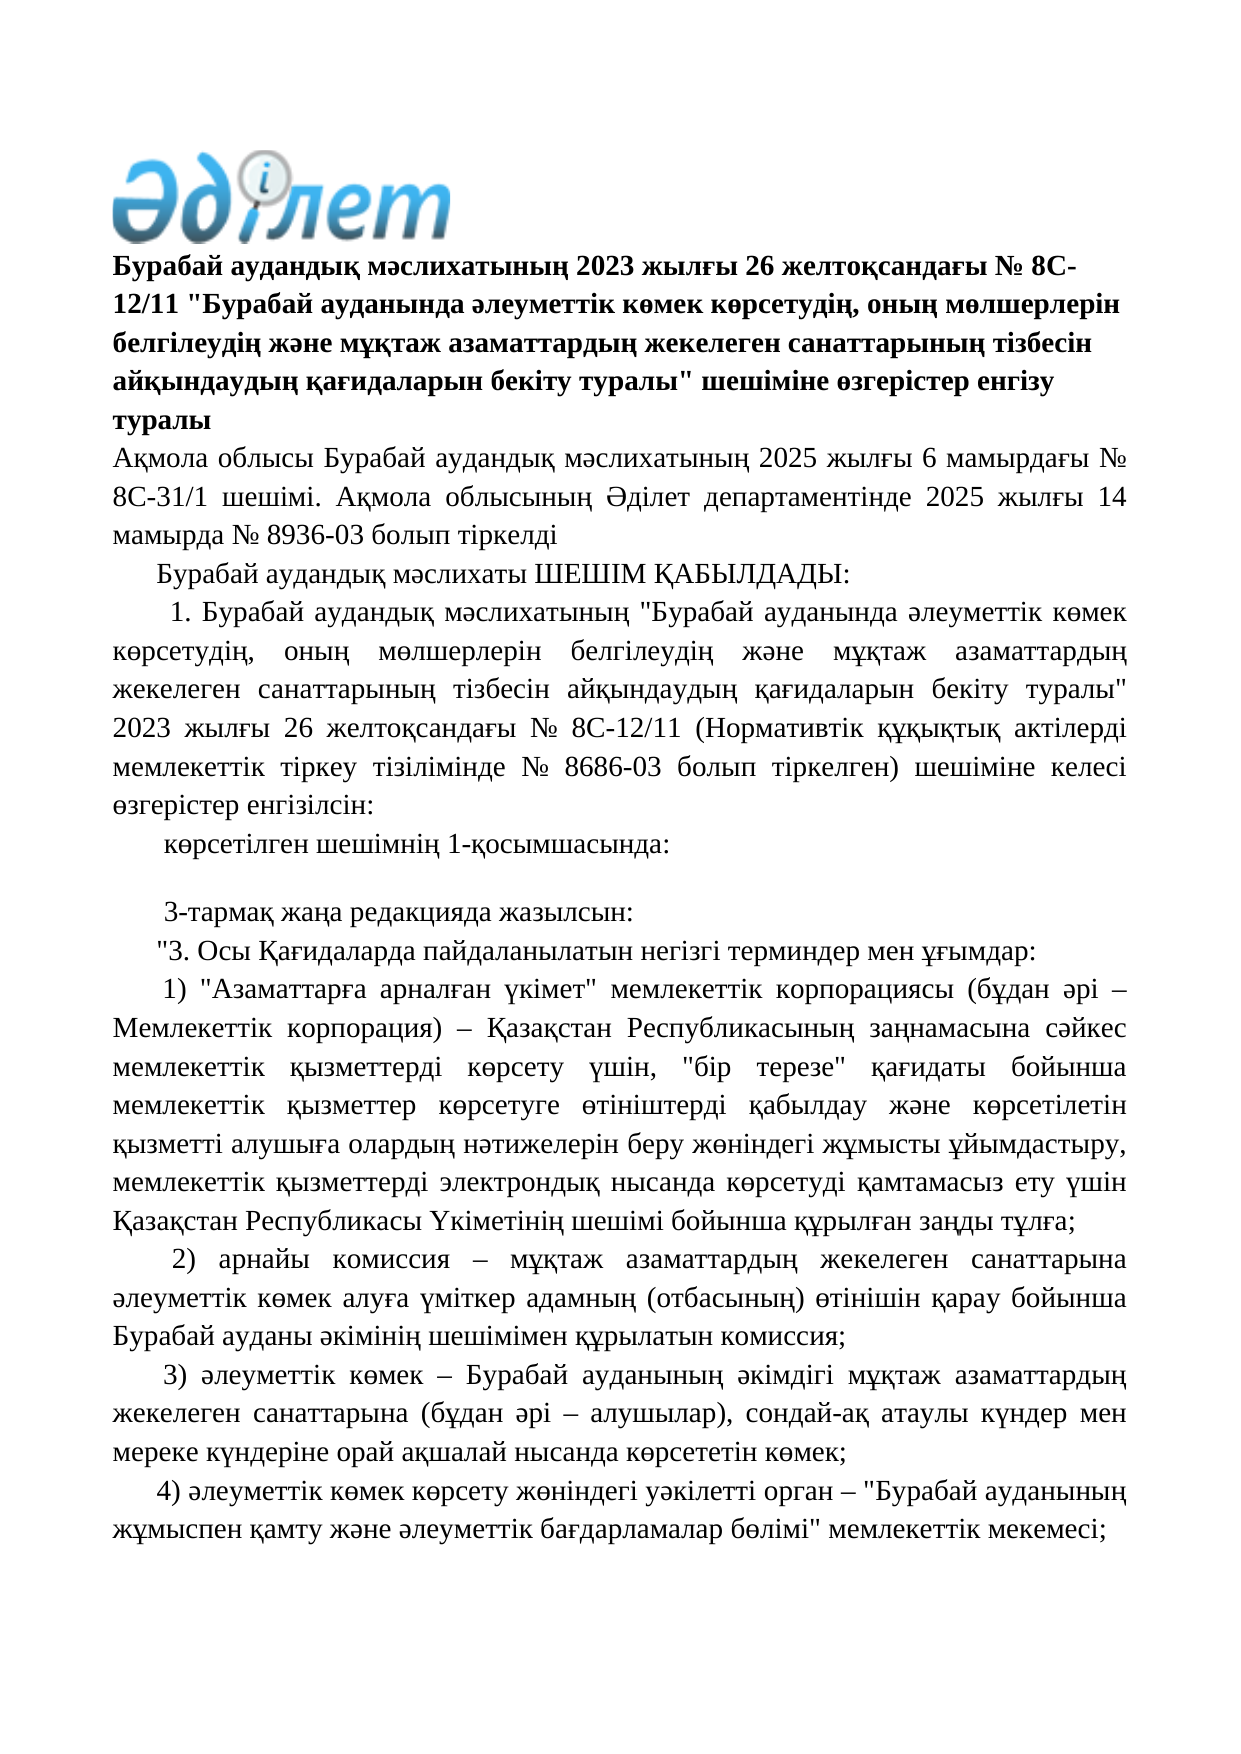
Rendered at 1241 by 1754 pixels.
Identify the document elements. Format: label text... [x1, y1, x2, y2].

text 2) арнайы комиссия – мұқтаж азаматтардың жекелеген санаттарына әлеуметтік көмек алуға үміткер адамның (отбасының) өтінішін қарау бойынша Бурабай ауданы әкімінің шешімімен құрылатын комиссия; [112, 1241, 1128, 1352]
text Бурабай аудандық мәслихаты ШЕШІМ ҚАБЫЛДАДЫ: [112, 556, 1128, 589]
text 3-тармақ жаңа редакцияда жазылсын: [112, 894, 1128, 928]
picture [112, 150, 451, 244]
text Бурабай аудандық мәслихатының 2023 жылғы 26 желтоқсандағы № 8С-12/11 "Бурабай ауданында әлеуметтік көмек көрсетудің, оның мөлшерлерін белгілеудің және мұқтаж азаматтардың жекелеген санаттарының тізбесін айқындаудың қағидаларын бекіту туралы" шешіміне өзгерістер енгізу туралы [112, 248, 1128, 435]
text Ақмола облысы Бурабай аудандық мәслихатының 2025 жылғы 6 мамырдағы № 8С-31/1 шешімі. Ақмола облысының Әділет департаментінде 2025 жылғы 14 мамырда № 8936-03 болып тіркелді [112, 440, 1128, 551]
text 1) "Азаматтарға арналған үкімет" мемлекеттік корпорациясы (бұдан әрі – Мемлекеттік корпорация) – Қазақстан Республикасының заңнамасына сәйкес мемлекеттік қызметтерді көрсету үшін, "бір терезе" қағидаты бойынша мемлекеттік қызметтер көрсетуге өтініштерді қабылдау және көрсетілетін қызметті алушыға олардың нәтижелерін беру жөніндегі жұмысты ұйымдастыру, мемлекеттік қызметтерді электрондық нысанда көрсетуді қамтамасыз ету үшін Қазақстан Республикасы Үкіметінің шешімі бойынша құрылған заңды тұлға; [112, 972, 1128, 1236]
text көрсетілген шешімнің 1-қосымшасында: [112, 826, 1128, 859]
text "3. Осы Қағидаларда пайдаланылатын негізгі терминдер мен ұғымдар: [112, 933, 1128, 967]
text 3) әлеуметтік көмек – Бурабай ауданының әкімдігі мұқтаж азаматтардың жекелеген санаттарына (бұдан әрі – алушылар), сондай-ақ атаулы күндер мен мереке күндеріне орай ақшалай нысанда көрсететін көмек; [112, 1357, 1128, 1468]
text 1. Бурабай аудандық мәслихатының "Бурабай ауданында әлеуметтік көмек көрсетудің, оның мөлшерлерін белгілеудің және мұқтаж азаматтардың жекелеген санаттарының тізбесін айқындаудың қағидаларын бекіту туралы" 2023 жылғы 26 желтоқсандағы № 8С-12/11 (Нормативтік құқықтық актілерді мемлекеттік тіркеу тізілімінде № 8686-03 болып тіркелген) шешіміне келесі өзгерістер енгізілсін: [112, 594, 1128, 821]
text 4) әлеуметтік көмек көрсету жөніндегі уәкілетті орган – "Бурабай ауданының жұмыспен қамту және әлеуметтік бағдарламалар бөлімі" мемлекеттік мекемесі; [112, 1473, 1128, 1545]
